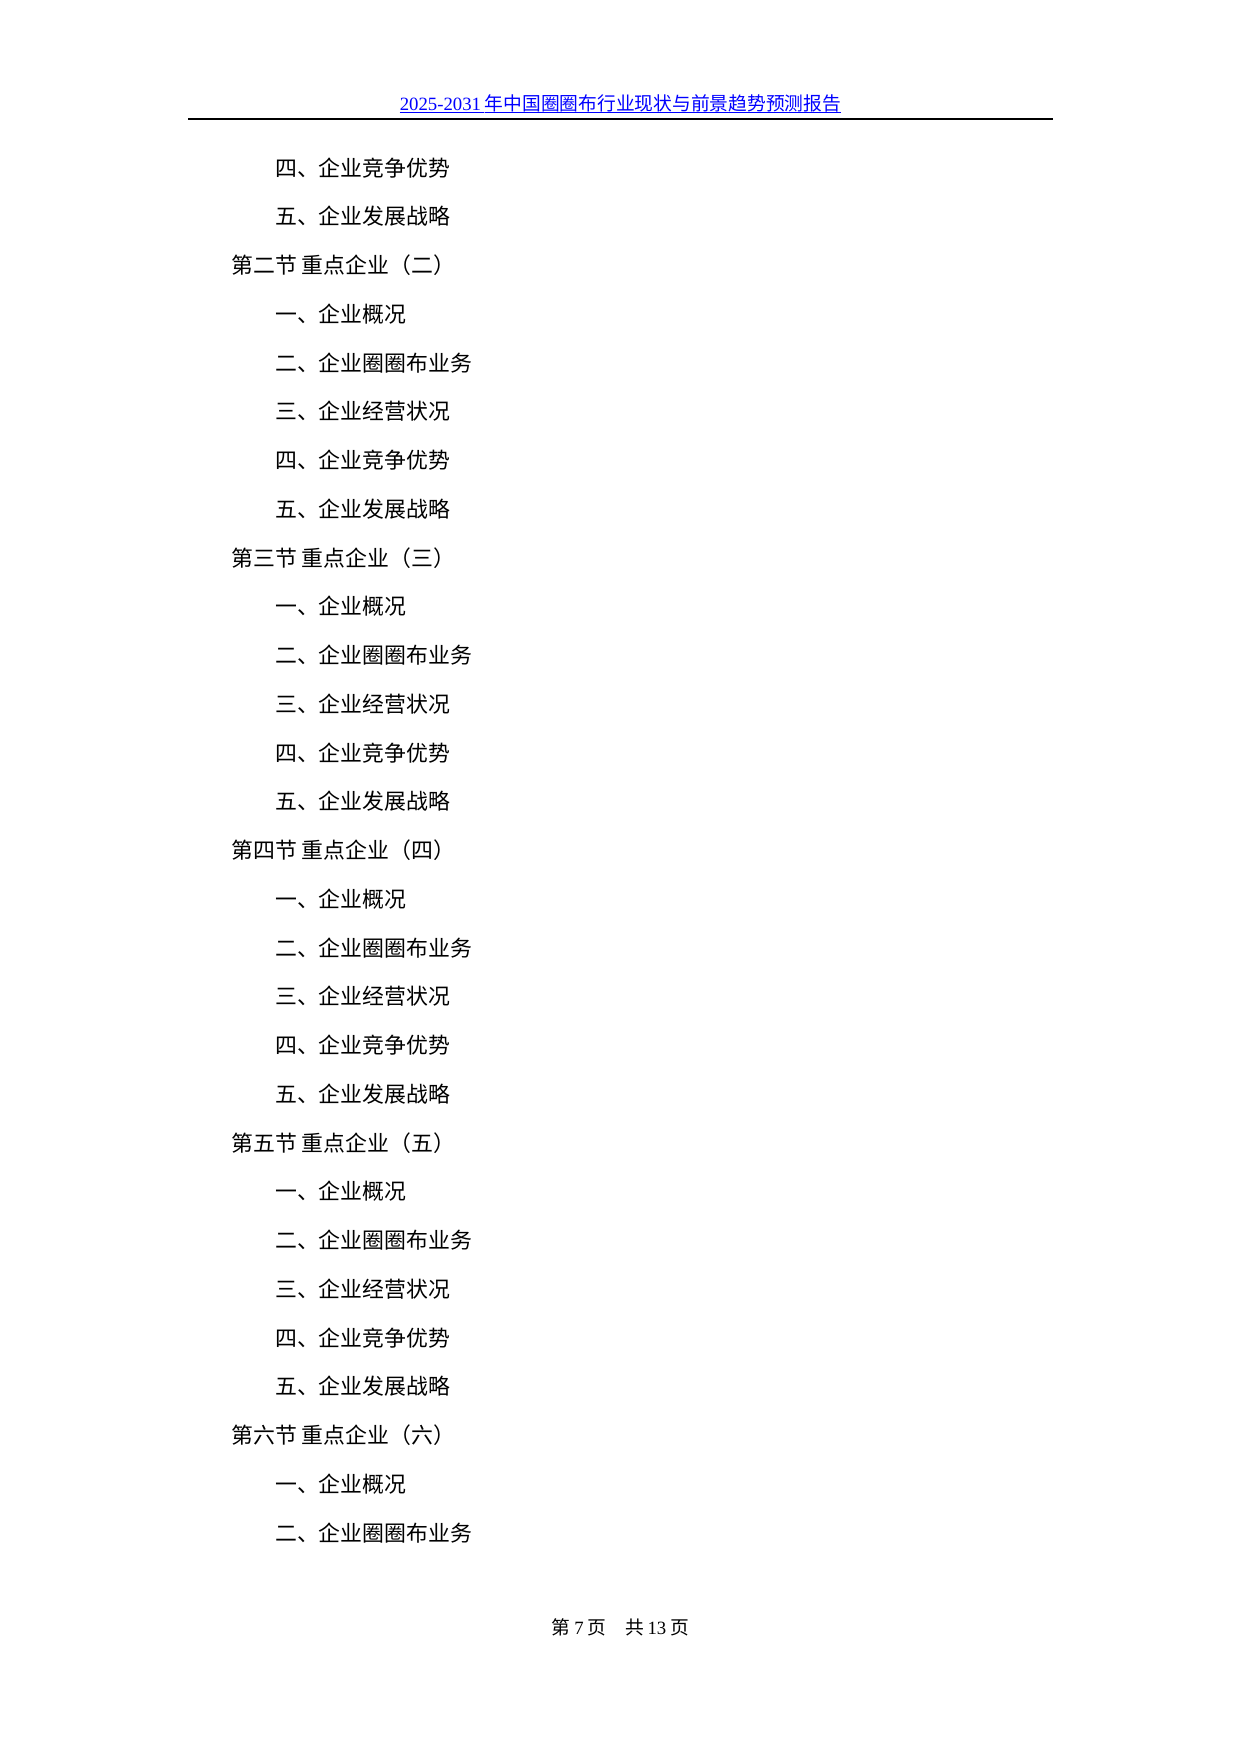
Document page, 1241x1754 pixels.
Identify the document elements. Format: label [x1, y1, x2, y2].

text [187, 150, 1053, 1548]
